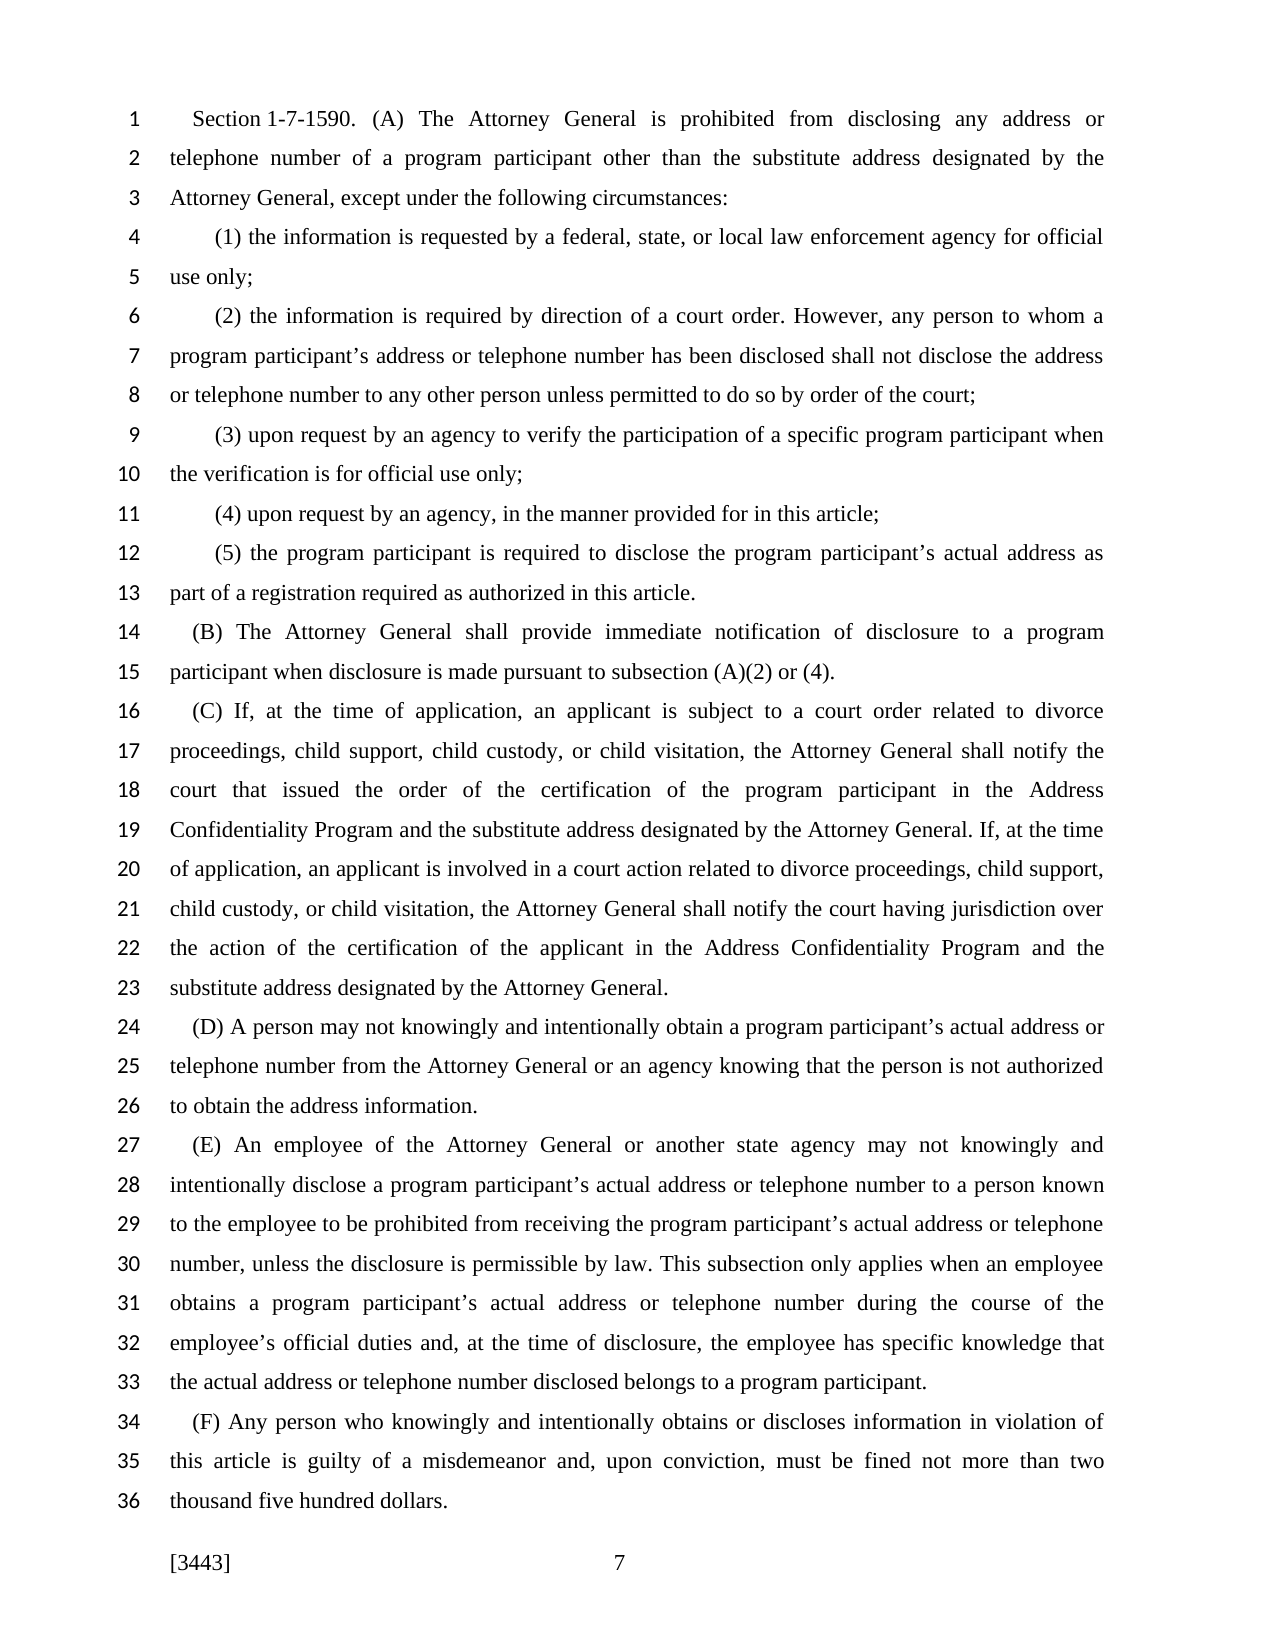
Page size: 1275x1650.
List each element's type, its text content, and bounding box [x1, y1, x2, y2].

text (E) An employee of the Attorney General or another state agency may not knowingly and intentionally disclose a program participant’s actual address or telephone number to a person known to the employee to be prohibited from receiving the program participant’s actual address or telephone number, unless the disclosure is permissible by law. This subsection only applies when an employee obtains a program participant’s actual address or telephone number during the course of the employee’s official duties and, at the time of disclosure, the employee has specific knowledge that the actual address or telephone number disclosed belongs to a program participant. [169, 1131, 1106, 1395]
text (2) the information is required by direction of a court order. However, any person to whom a program participant’s address or telephone number has been disclosed shall not disclose the address or telephone number to any other person unless permitted to do so by order of the court; [169, 302, 1106, 408]
text Section 1-7-1590. (A) The Attorney General is prohibited from disclosing any address or telephone number of a program participant other than the substitute address designated by the Attorney General, except under the following circumstances: [169, 105, 1106, 210]
text (F) Any person who knowingly and intentionally obtains or discloses information in violation of this article is guilty of a misdemeanor and, upon conviction, must be fined not more than two thousand five hundred dollars. [169, 1408, 1106, 1513]
text (1) the information is requested by a federal, state, or local law enforcement agency for official use only; [169, 223, 1106, 289]
text (C) If, at the time of application, an applicant is subject to a court order related to divorce proceedings, child support, child custody, or child visitation, the Attorney General shall notify the court that issued the order of the certification of the program participant in the Address Confidentiality Program and the substitute address designated by the Attorney General. If, at the time of application, an applicant is involved in a court action related to divorce proceedings, child support, child custody, or child visitation, the Attorney General shall notify the court having jurisdiction over the action of the certification of the applicant in the Address Confidentiality Program and the substitute address designated by the Attorney General. [169, 697, 1106, 1000]
text (D) A person may not knowingly and intentionally obtain a program participant’s actual address or telephone number from the Attorney General or an agency knowing that the person is not authorized to obtain the address information. [169, 1013, 1106, 1118]
text (B) The Attorney General shall provide immediate notification of disclosure to a program participant when disclosure is made pursuant to subsection (A)(2) or (4). [169, 618, 1106, 684]
text (3) upon request by an agency to verify the participation of a specific program participant when the verification is for official use only; [169, 421, 1106, 487]
text (4) upon request by an agency, in the manner provided for in this article; [169, 500, 1106, 526]
text (5) the program participant is required to disclose the program participant’s actual address as part of a registration required as authorized in this article. [169, 539, 1106, 605]
